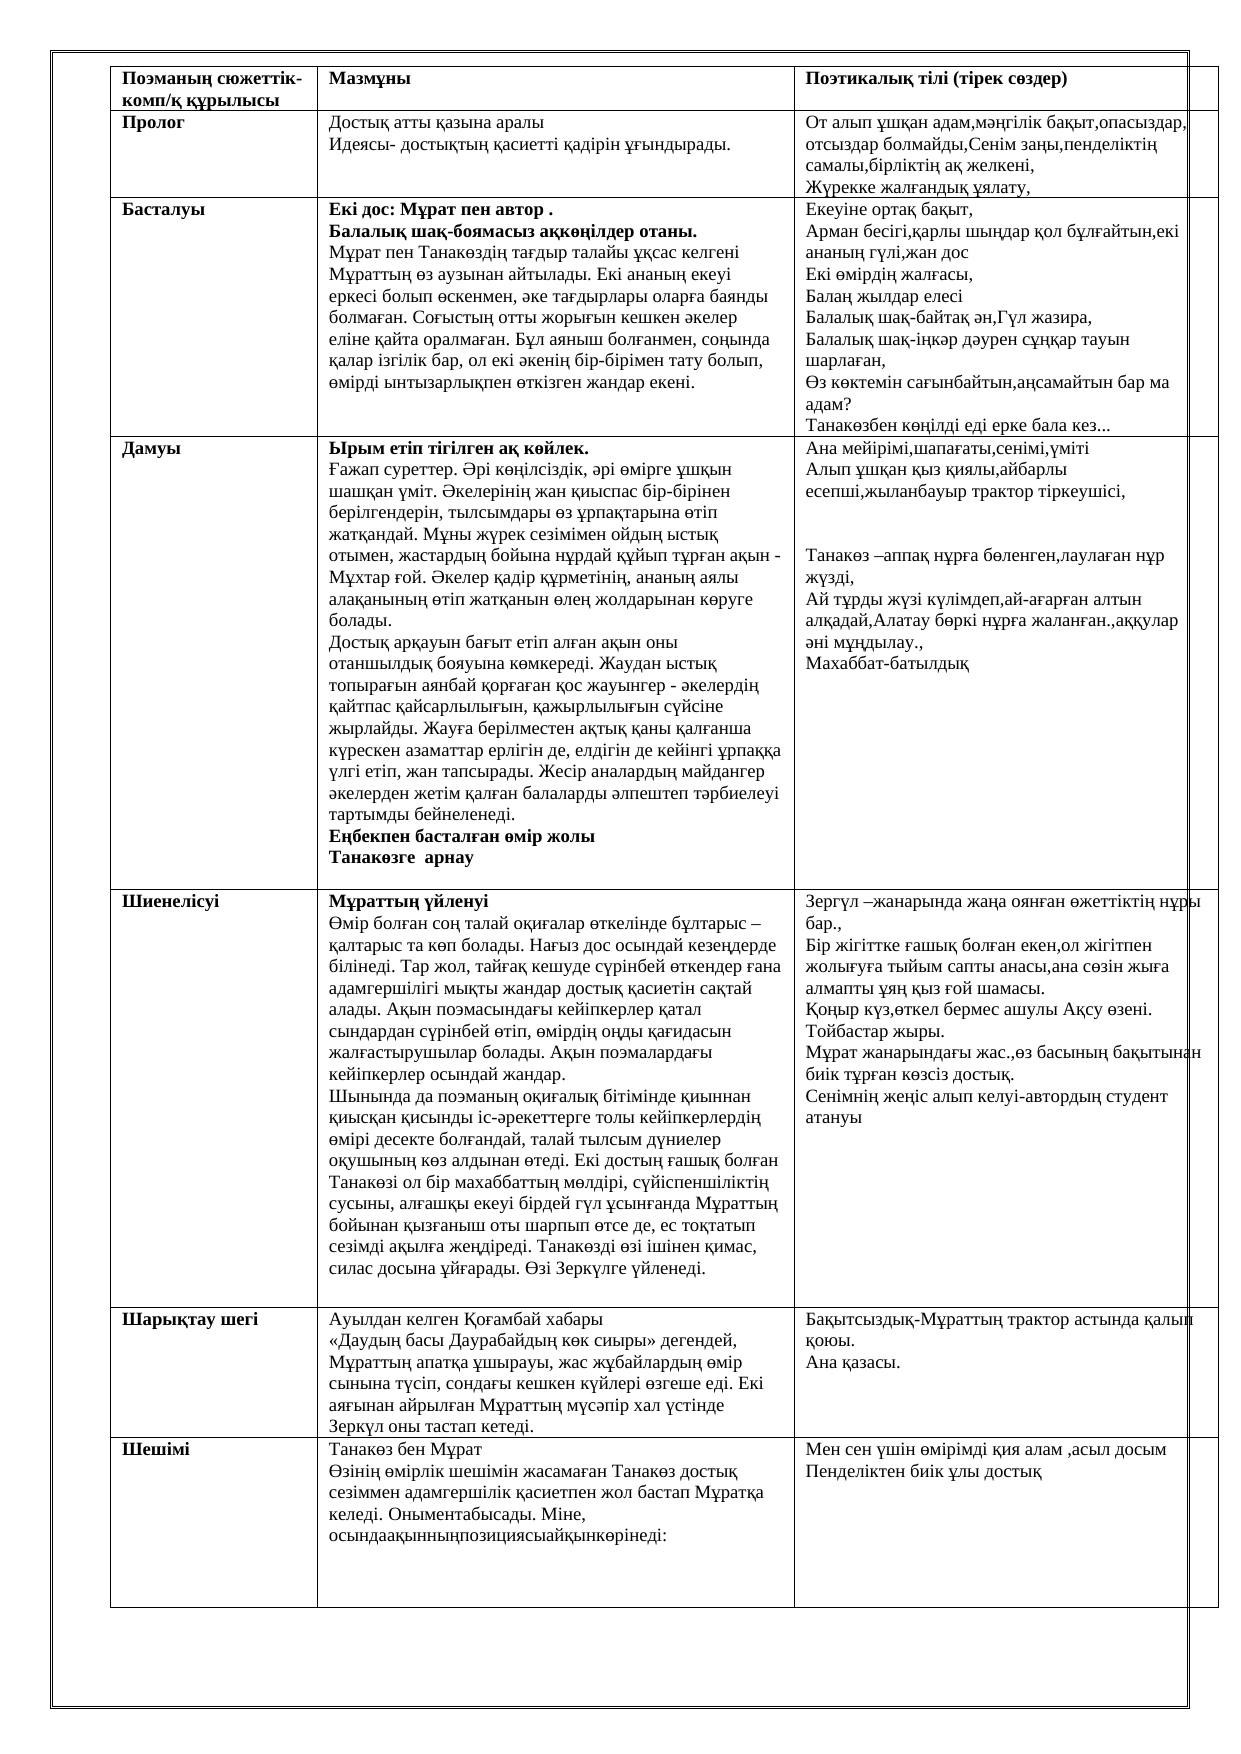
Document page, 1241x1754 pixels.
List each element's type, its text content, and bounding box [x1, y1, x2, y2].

table_cell Басталуы [111, 198, 317, 436]
table_cell Шарықтау шегі [111, 1308, 317, 1437]
table_cell Екеуіне ортақ бақыт, Арман бесігі,қарлы шыңдар қол бұлғайтын,екі ананың гүлі,жан дос Екі өмірдің жалғасы, Балаң жылдар елесі Балалық шақ-байтақ ән,Гүл жазира, Балалық шақ-іңкәр дәурен сұңқар тауын шарлаған, Өз көктемін сағынбайтын,аңсамайтын бар ма адам? Танакөзбен көңілді еді ерке бала кез... [795, 198, 1218, 436]
table_cell Зергүл –жанарында жаңа оянған өжеттіктің нұры бар., Бір жігіттке ғашық болған екен,ол жігітпен жолығуға тыйым сапты анасы,ана сөзін жыға алмапты ұяң қыз ғой шамасы. Қоңыр күз,өткел бермес ашулы Ақсу өзені. Тойбастар жыры. Мұрат жанарындағы жас.,өз басының бақытынан биік тұрған көзсіз достық. Сенімнің жеңіс алып келуі-автордың студент атануы [795, 890, 1218, 1307]
table_cell Шиенелісуі [111, 890, 317, 1307]
table_header Мазмұны [318, 67, 794, 110]
table_cell Дамуы [111, 437, 317, 889]
table_cell Мен сен үшін өмірімді қия алам ,асыл досым Пенделіктен биік ұлы достық [795, 1438, 1218, 1607]
table_cell Достық атты қазына аралы Идеясы- достықтың қасиетті қадірін ұғындырады. [318, 111, 794, 197]
table_cell Ауылдан келген Қоғамбай хабары «Даудың басы Даурабайдың көк сиыры» дегендей, Мұраттың апатқа ұшырауы, жас жұбайлардың өмір сынына түсіп, сондағы кешкен күйлері өзгеше еді. Екі аяғынан айрылған Мұраттың мүсәпір хал үстінде Зеркүл оны тастап кетеді. [318, 1308, 794, 1437]
table_cell Танакөз бен Мұрат Өзінің өмірлік шешімін жасамаған Танакөз достық сезіммен адамгершілік қасиетпен жол бастап Мұратқа келеді. Оныментабысады. Міне, осындаақынныңпозициясыайқынкөрінеді: [318, 1438, 794, 1607]
table_cell Мұраттың үйленуі Өмір болған соң талай оқиғалар өткелінде бұлтарыс – қалтарыс та көп болады. Нағыз дос осындай кезеңдерде білінеді. Тар жол, тайғақ кешуде сүрінбей өткендер ғана адамгершілігі мықты жандар достық қасиетін сақтай алады. Ақын поэмасындағы кейіпкерлер қатал сындардан сүрінбей өтіп, өмірдің оңды қағидасын жалғастырушылар болады. Ақын поэмалардағы кейіпкерлер осындай жандар. Шынында да поэманың оқиғалық бітімінде қиыннан қиысқан қисынды іс-әрекеттерге толы кейіпкерлердің өмірі десекте болғандай, талай тылсым дүниелер оқушының көз алдынан өтеді. Екі достың ғашық болған Танакөзі ол бір махаббаттың мөлдірі, сүйіспеншіліктің сусыны, алғашқы екеуі бірдей гүл ұсынғанда Мұраттың бойынан қызғаныш оты шарпып өтсе де, ес тоқтатып сезімді ақылға жеңдіреді. Танакөзді өзі ішінен қимас, силас досына ұйғарады. Өзі Зеркүлге үйленеді. [318, 890, 794, 1307]
table_cell От алып ұшқан адам,мәңгілік бақыт,опасыздар, отсыздар болмайды,Сенім заңы,пенделіктің самалы,бірліктің ақ желкені, Жүрекке жалғандық ұялату, [795, 111, 1218, 197]
table_cell Ана мейірімі,шапағаты,сенімі,үміті Алып ұшқан қыз қиялы,айбарлы есепші,жыланбауыр трактор тіркеушісі, Танакөз –аппақ нұрға бөленген,лаулаған нұр жүзді, Ай тұрды жүзі күлімдеп,ай-ағарған алтын алқадай,Алатау бөркі нұрға жаланған.,аққулар әні мұңдылау., Махаббат-батылдық [795, 437, 1218, 889]
table_header Поэманың сюжеттік-комп/қ құрылысы [111, 67, 317, 110]
table_cell Шешімі [111, 1438, 317, 1607]
table_cell Пролог [111, 111, 317, 197]
table_cell Бақытсыздық-Мұраттың трактор астында қалып қоюы. Ана қазасы. [795, 1308, 1218, 1437]
table_cell Ырым етіп тігілген ақ көйлек. Ғажап суреттер. Әрі көңілсіздік, әрі өмірге ұшқын шашқан үміт. Әкелерінің жан қиыспас бір-бірінен берілгендерін, тылсымдары өз ұрпақтарына өтіп жатқандай. Мұны жүрек сезімімен ойдың ыстық отымен, жастардың бойына нұрдай құйып тұрған ақын - Мұхтар ғой. Әкелер қадір құрметінің, ананың аялы алақанының өтіп жатқанын өлең жолдарынан көруге болады. Достық арқауын бағыт етіп алған ақын оны отаншылдық бояуына көмкереді. Жаудан ыстық топырағын аянбай қорғаған қос жауынгер - әкелердің қайтпас қайсарлылығын, қажырлылығын сүйсіне жырлайды. Жауға берілместен ақтық қаны қалғанша күрескен азаматтар ерлігін де, елдігін де кейінгі ұрпаққа үлгі етіп, жан тапсырады. Жесір аналардың майдангер әкелерден жетім қалған балаларды әлпештеп тәрбиелеуі тартымды бейнеленеді. Еңбекпен басталған өмір жолы Танакөзге арнау [318, 437, 794, 889]
table_cell Екі дос: Мұрат пен автор . Балалық шақ-боямасыз ақкөңілдер отаны. Мұрат пен Танакөздің тағдыр талайы ұқсас келгені Мұраттың өз аузынан айтылады. Екі ананың екеуі еркесі болып өскенмен, әке тағдырлары оларға баянды болмаған. Соғыстың отты жорығын кешкен әкелер еліне қайта оралмаған. Бұл аяныш болғанмен, соңында қалар ізгілік бар, ол екі әкенің бір-бірімен тату болып, өмірді ынтызарлықпен өткізген жандар екені. [318, 198, 794, 436]
table_header Поэтикалық тілі (тірек сөздер) [795, 67, 1218, 110]
